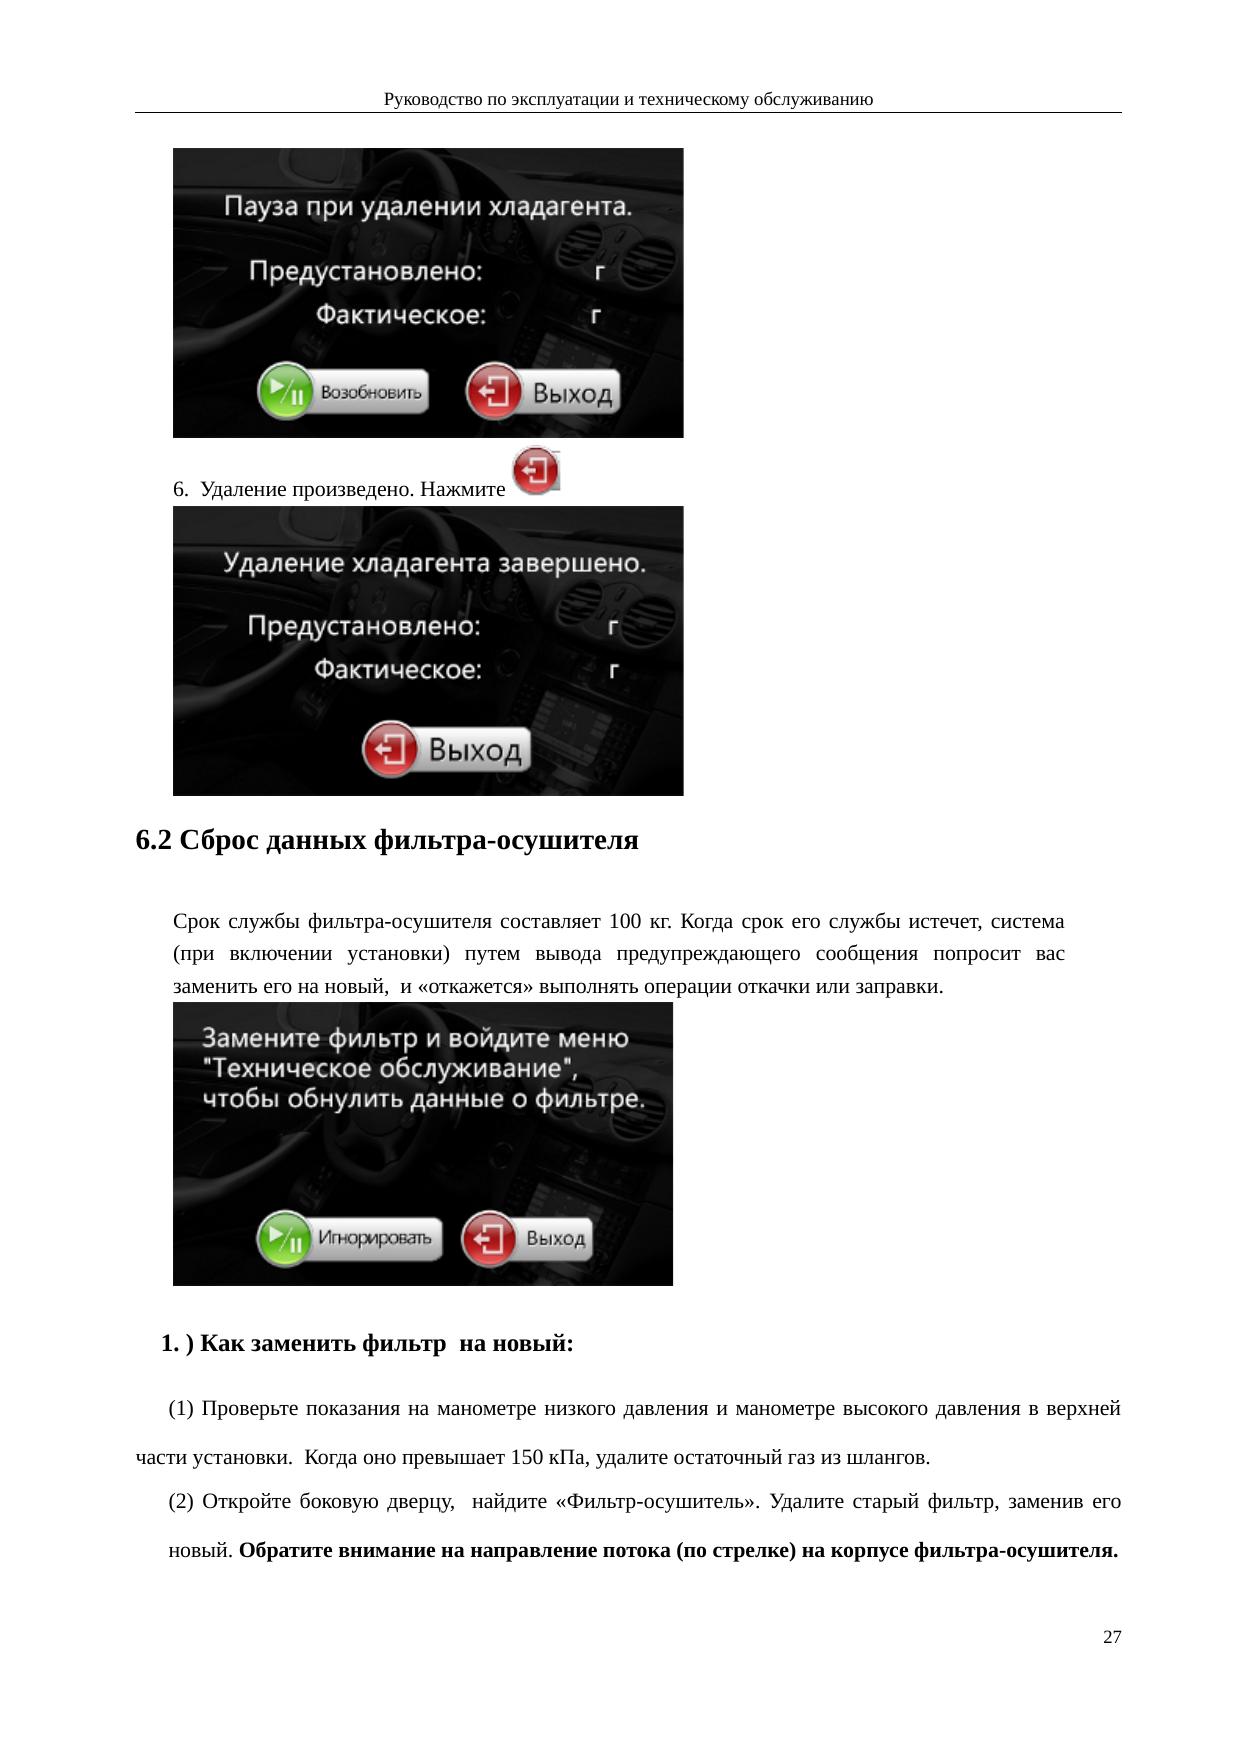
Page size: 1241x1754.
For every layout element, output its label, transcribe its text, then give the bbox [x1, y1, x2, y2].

picture [173, 148, 684, 438]
list Удаление произведено. Нажмите [173, 441, 1066, 506]
text (2) Откройте боковую дверцу, найдите «Фильтр-осушитель». Удалите старый фильтр, заменив его новый. Обратите внимание на направление потока (по стрелке) на корпусе фильтра-осушителя. [168, 1485, 1122, 1567]
picture [511, 445, 561, 497]
text (1) Проверьте показания на манометре низкого давления и манометре высокого давления в верхней части установки. Когда оно превышает 150 кПа, удалите остаточный газ из шлангов. [135, 1392, 1122, 1473]
text 1. ) Как заменить фильтр на новый: [135, 1327, 1066, 1359]
subtitle 6.2 Сброс данных фильтра-осушителя [135, 824, 1122, 856]
picture [173, 506, 684, 796]
text Срок службы фильтра-осушителя составляет 100 кг. Когда срок его службы истечет, система (при включении установки) путем вывода предупреждающего сообщения попросит вас заменить его на новый, и «откажется» выполнять операции откачки или заправки. [173, 904, 1066, 1002]
picture [173, 1002, 674, 1286]
